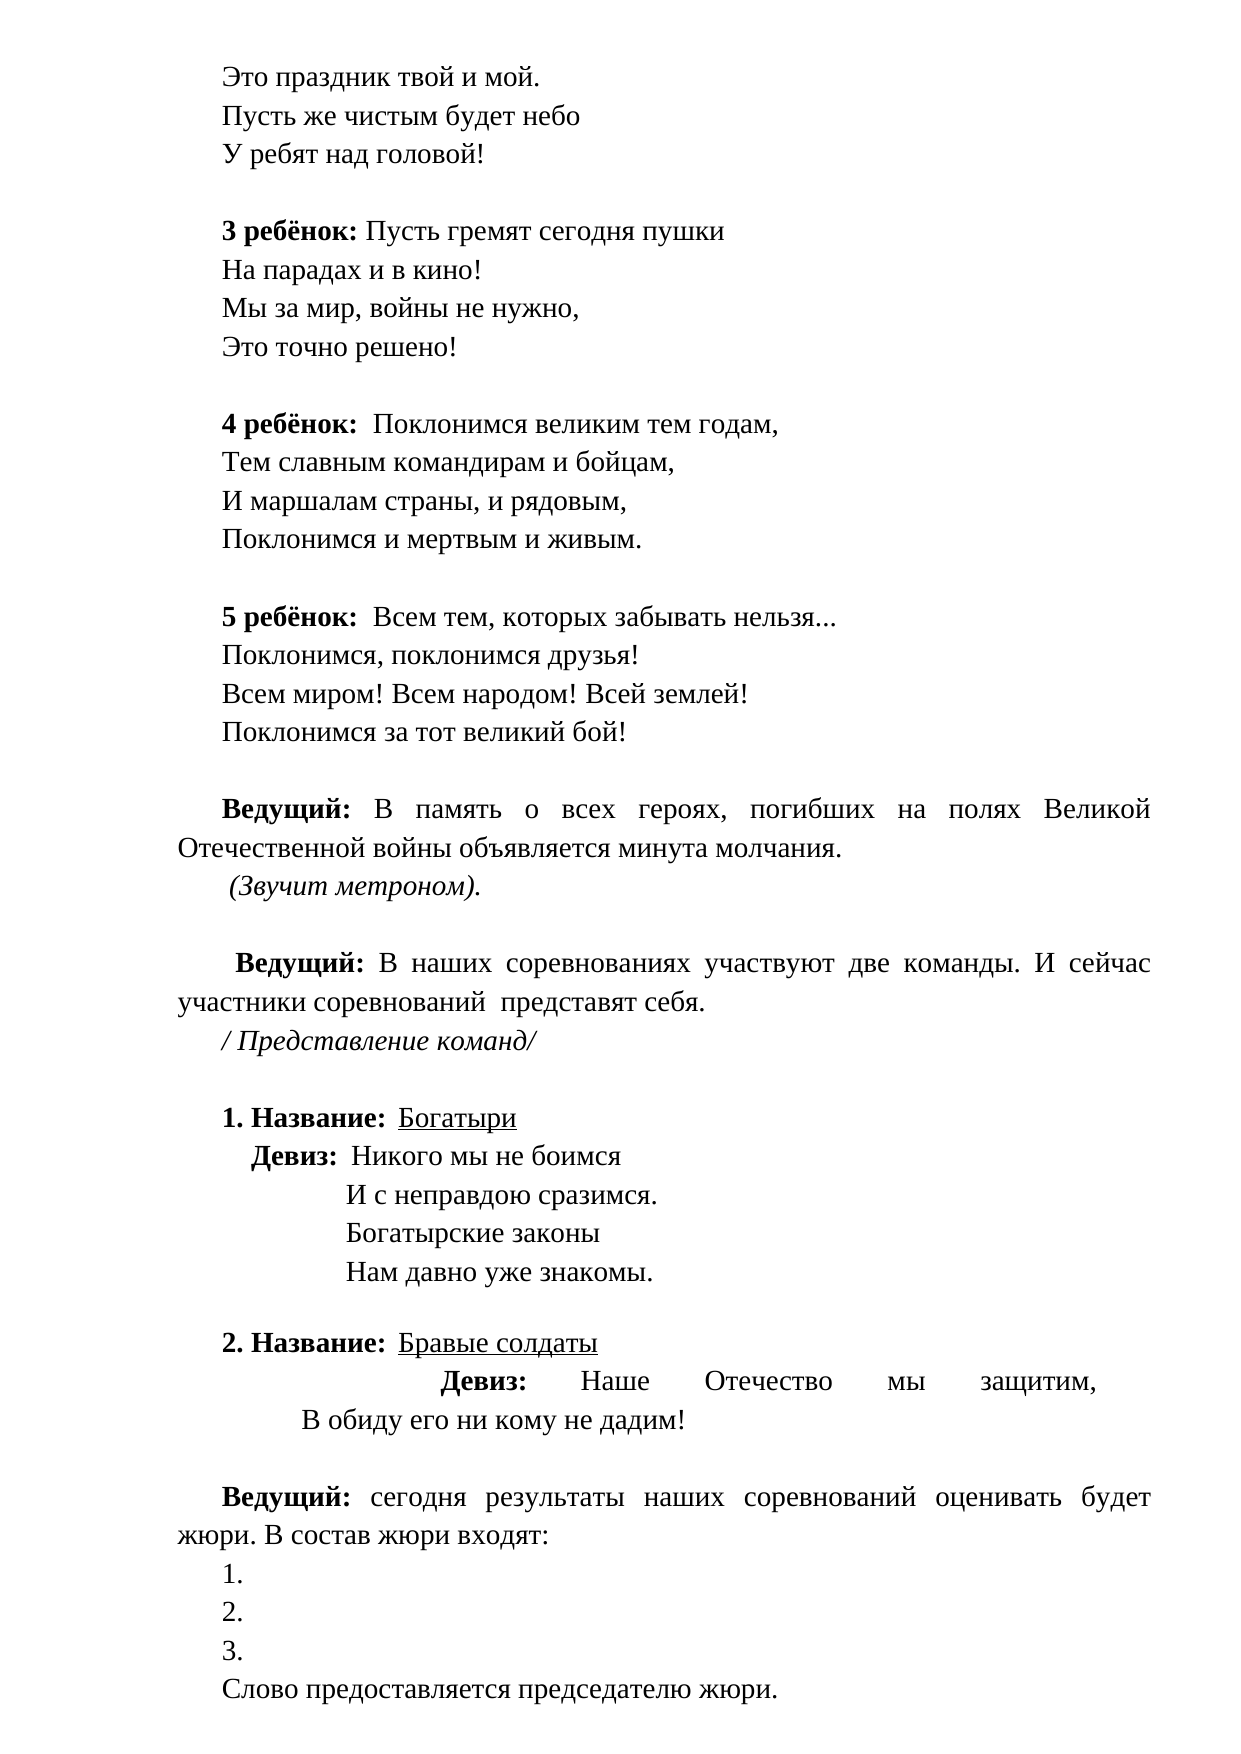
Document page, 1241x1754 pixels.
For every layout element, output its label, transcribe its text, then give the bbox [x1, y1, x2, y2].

text Всем миром! Всем народом! Всей землей! [177, 676, 1152, 709]
text На парадах и в кино! [177, 252, 1152, 285]
text Это праздник твой и мой. [177, 59, 1152, 93]
text / Представление команд/ [177, 1023, 1152, 1056]
text (Звучит метроном). [177, 868, 1152, 902]
text И маршалам страны, и рядовым, [177, 483, 1152, 517]
text Девиз: Наше Отечество мы защитим, В обиду его ни кому не дадим! [177, 1363, 1152, 1435]
text Нам давно уже знакомы. [177, 1254, 1152, 1287]
text Это точно решено! [177, 329, 1152, 362]
text Ведущий: В память о всех героях, погибших на полях Великой Отечественной войны объявляется минута молчания. [177, 791, 1152, 863]
text 4 ребёнок: Поклонимся великим тем годам, [177, 406, 1152, 439]
text Пусть же чистым будет небо [177, 98, 1152, 131]
text 2. [177, 1594, 1152, 1628]
text 2. Название: Бравые солдаты [177, 1325, 1152, 1358]
text Мы за мир, войны не нужно, [177, 290, 1152, 324]
text 3. [177, 1633, 1152, 1667]
text Тем славным командирам и бойцам, [177, 444, 1152, 478]
text 5 ребёнок: Всем тем, которых забывать нельзя... [177, 599, 1152, 632]
text И с неправдою сразимся. [177, 1177, 1152, 1210]
text Ведущий: сегодня результаты наших соревнований оценивать будет жюри. В состав жюри входят: [177, 1479, 1152, 1551]
text 3 ребёнок: Пусть гремят сегодня пушки [177, 213, 1152, 247]
text 1. Название: Богатыри [177, 1100, 1152, 1133]
text Поклонимся и мертвым и живым. [177, 522, 1152, 555]
text Богатырские законы [177, 1215, 1152, 1249]
text Слово предоставляется председателю жюри. [177, 1672, 1152, 1705]
text Девиз: Никого мы не боимся [177, 1138, 1152, 1172]
text 1. [177, 1556, 1152, 1589]
text Ведущий: В наших соревнованиях участвуют две команды. И сейчас участники соревнований представят себя. [177, 946, 1152, 1018]
text Поклонимся, поклонимся друзья! [177, 637, 1152, 671]
text У ребят над головой! [177, 136, 1152, 170]
text Поклонимся за тот великий бой! [177, 714, 1152, 748]
